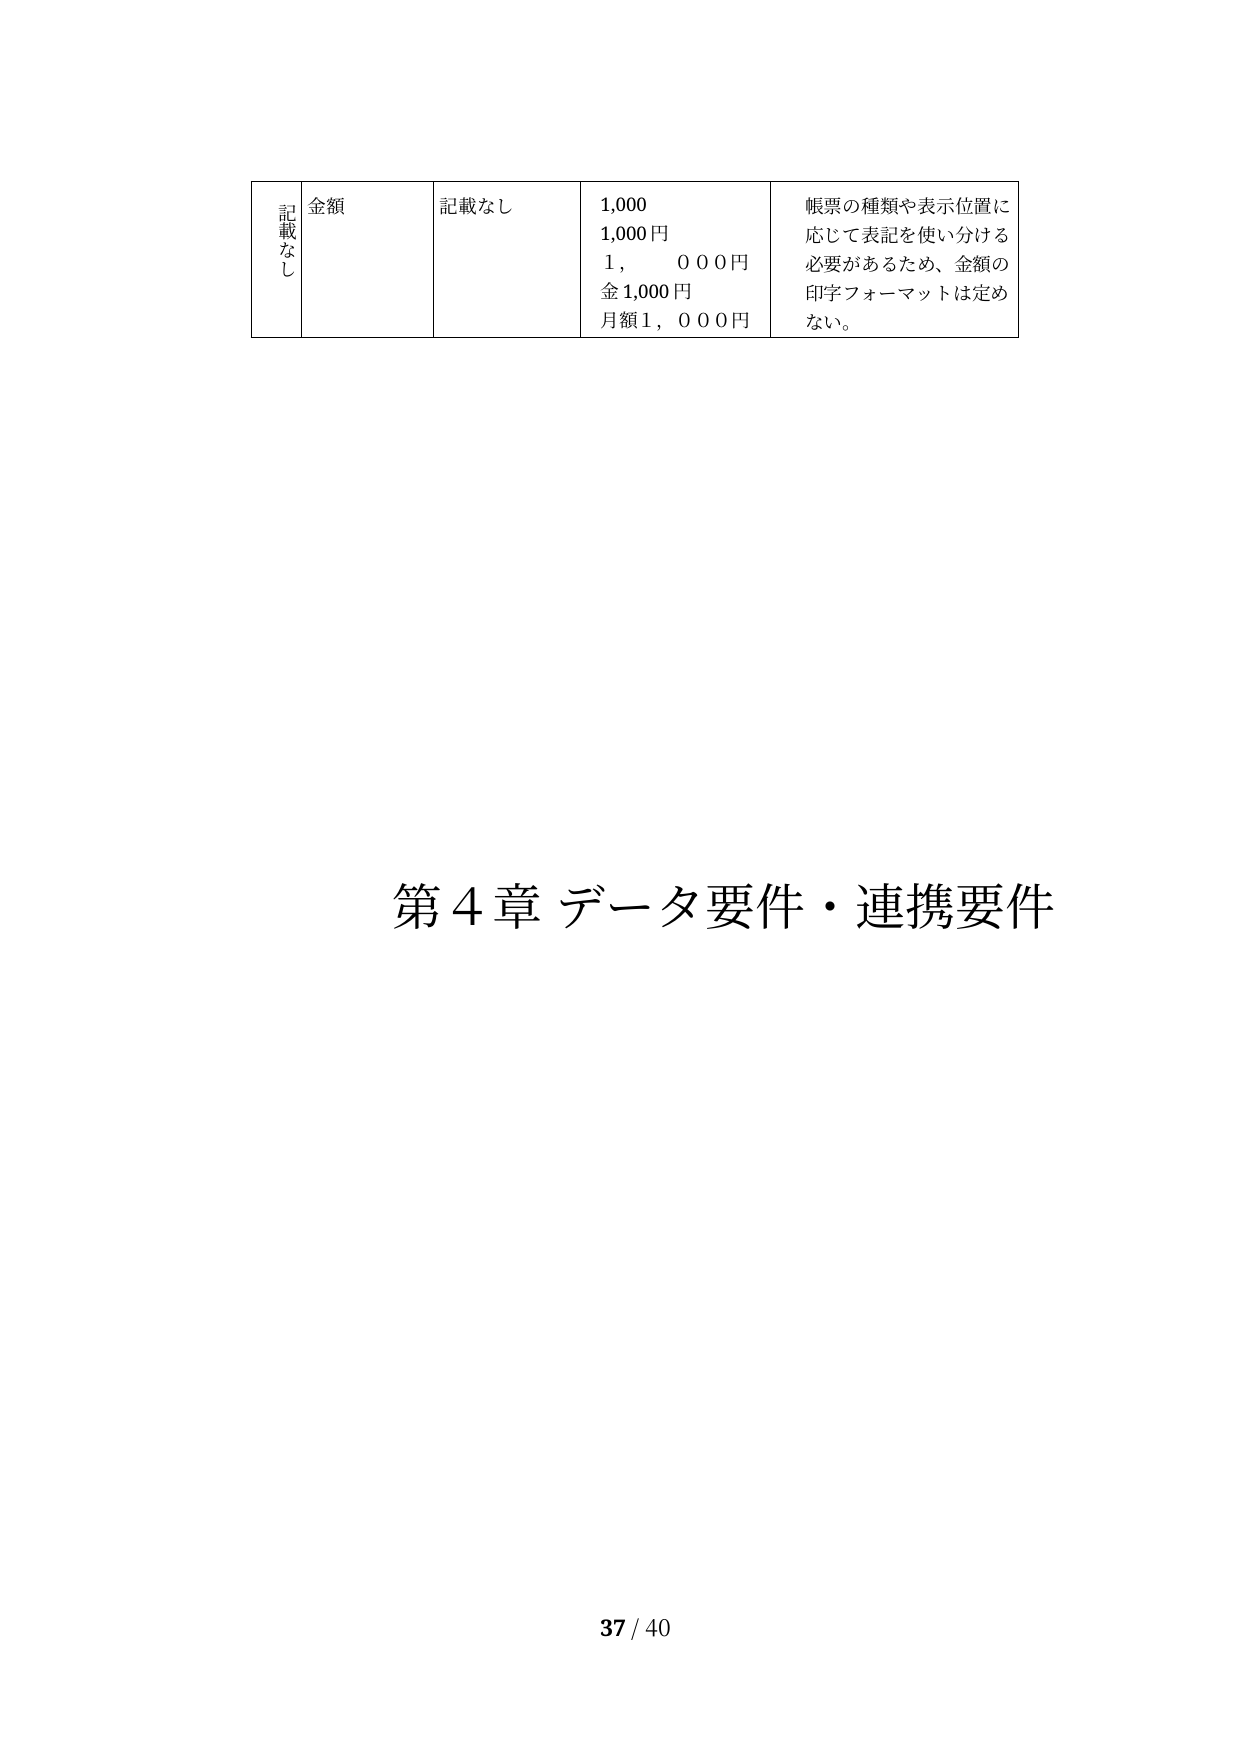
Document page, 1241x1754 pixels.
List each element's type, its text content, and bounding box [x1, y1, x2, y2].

table_cell 帳票の種類や表示位置に応じて表記を使い分ける必要があるため、金額の印字フォーマットは定めない。 [771, 182, 1018, 337]
subtitle 第４章 データ要件・連携要件 [392, 867, 1091, 939]
table_cell 1,000 1,000円 ０００円 金1,000円 月額１，０００円 [581, 182, 770, 337]
table_cell 金額 [302, 182, 433, 337]
table_cell 記載なし [252, 182, 301, 337]
table_cell 記載なし [434, 182, 580, 337]
